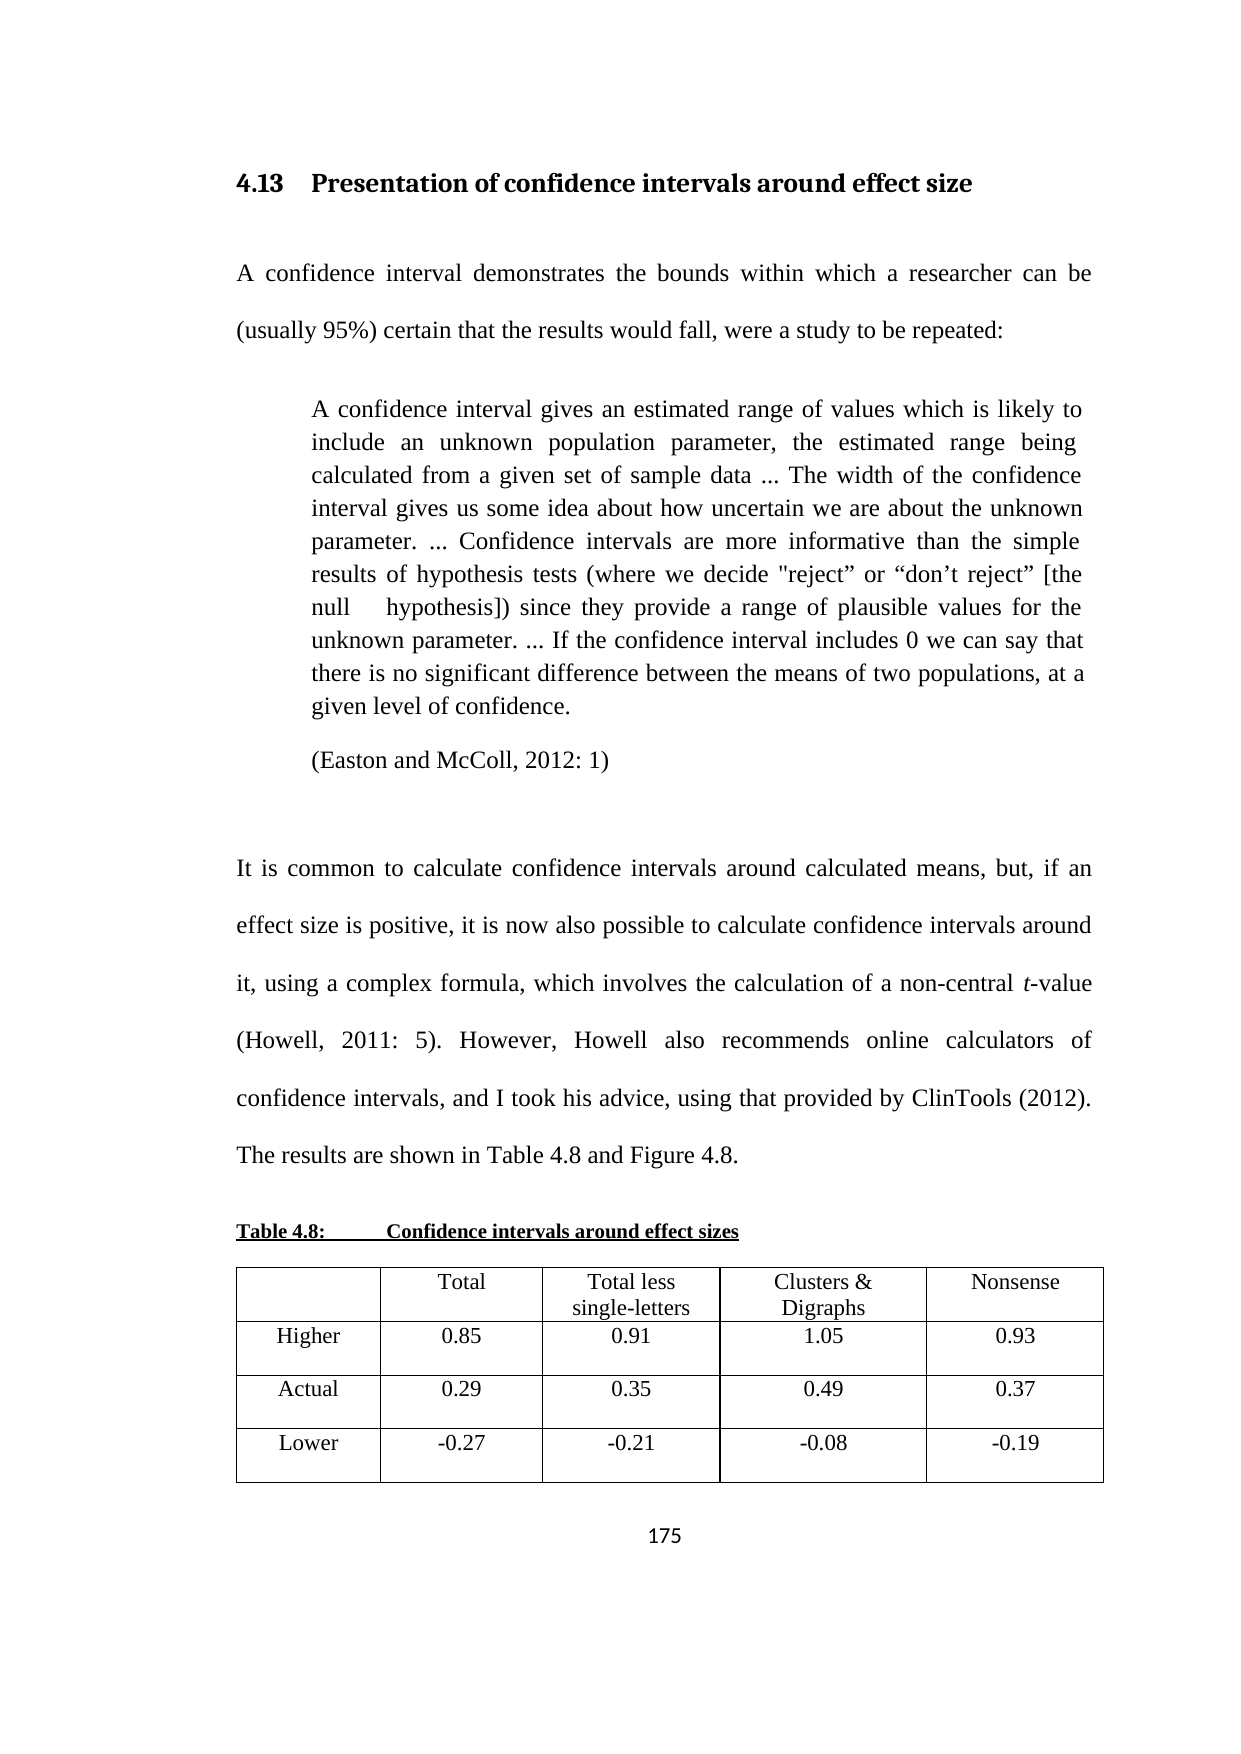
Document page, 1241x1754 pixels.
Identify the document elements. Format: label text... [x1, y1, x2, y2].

text (Easton and McColl, 2012: 1) [236, 745, 1092, 774]
table_cell -0.08 [721, 1429, 926, 1482]
table_cell 0.49 [721, 1376, 926, 1428]
table_header Nonsense [927, 1268, 1103, 1321]
table_cell 0.93 [927, 1322, 1103, 1374]
table_cell 1.05 [721, 1322, 926, 1374]
text Table 4.8: Confidence intervals around effect sizes [236, 1218, 1092, 1243]
table_cell Lower [237, 1429, 380, 1482]
table_cell -0.27 [381, 1429, 542, 1482]
table_cell -0.21 [543, 1429, 719, 1482]
table_header [237, 1268, 380, 1321]
table_cell 0.85 [381, 1322, 542, 1374]
table_cell -0.19 [927, 1429, 1103, 1482]
table_cell 0.37 [927, 1376, 1103, 1428]
table_header Clusters & Digraphs [721, 1268, 926, 1321]
table_cell Higher [237, 1322, 380, 1374]
text A confidence interval gives an estimated range of values which is likely to include an unknown population parameter, the estimated range being calculated from a given set of sample data ... The width of the confidence interval gives us some idea about how uncertain we are about the unknown parameter. ... Confidence intervals are more informative than the simple results of hypothesis tests (where we decide "reject” or “don’t reject” [the null hypothesis]) since they provide a range of plausible values for the unknown parameter. ... If the confidence interval includes 0 we can say that there is no significant difference between the means of two populations, at a given level of confidence. [236, 394, 1092, 720]
table_cell 0.35 [543, 1376, 719, 1428]
table_header Total [381, 1268, 542, 1321]
table_cell 0.91 [543, 1322, 719, 1374]
subtitle 4.13 Presentation of confidence intervals around effect size [236, 168, 1092, 200]
table_header Total less single-letters [543, 1268, 719, 1321]
text It is common to calculate confidence intervals around calculated means, but, if an effect size is positive, it is now also possible to calculate confidence intervals around it, using a complex formula, which involves the calculation of a non-central t-value (Howell, 2011: 5). However, Howell also recommends online calculators of confidence intervals, and I took his advice, using that provided by ClinTools (2012). The results are shown in Table 4.8 and Figure 4.8. [236, 853, 1092, 1169]
table_cell Actual [237, 1376, 380, 1428]
table_cell 0.29 [381, 1376, 542, 1428]
text A confidence interval demonstrates the bounds within which a researcher can be (usually 95%) certain that the results would fall, were a study to be repeated: [236, 258, 1092, 344]
